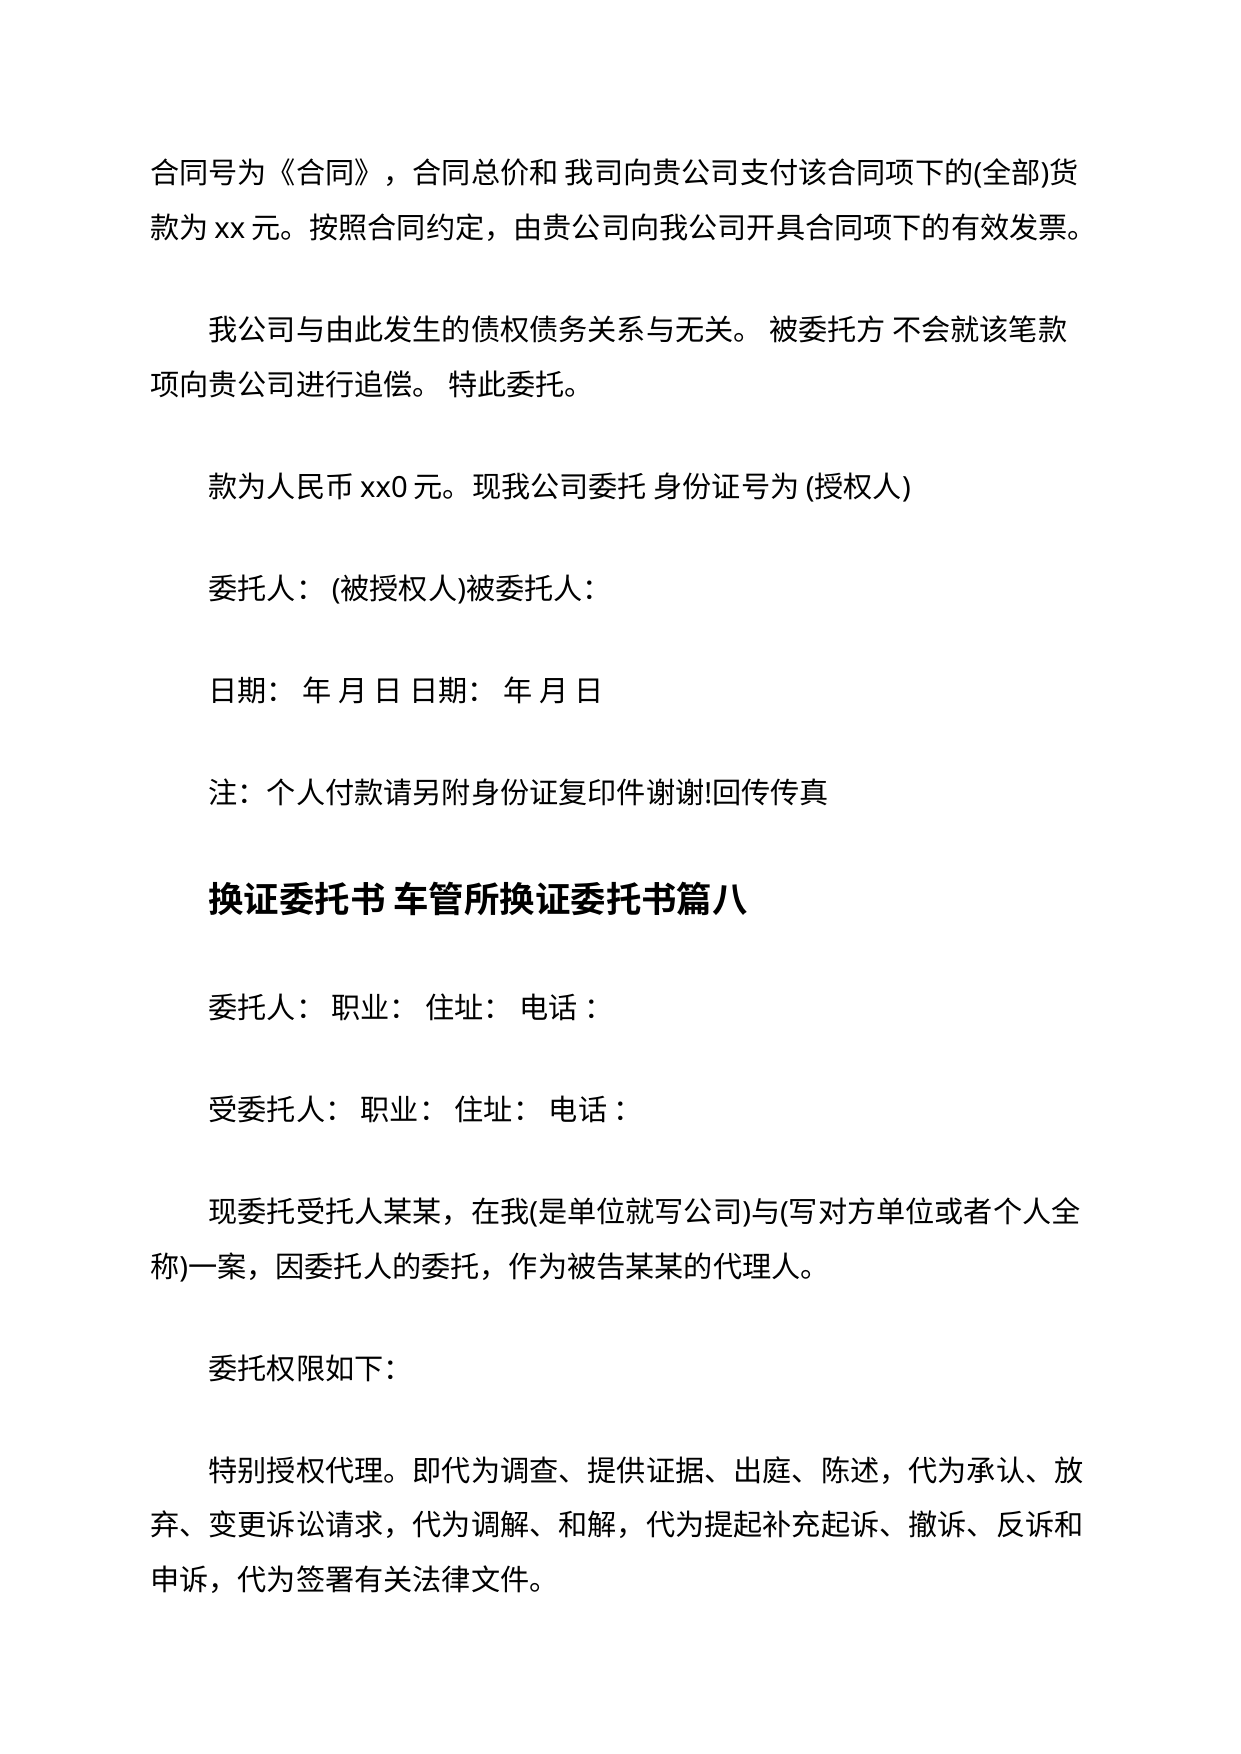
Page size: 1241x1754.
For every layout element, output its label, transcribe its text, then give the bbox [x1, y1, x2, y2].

text 日期： 年 月 日 日期： 年 月 日 [150, 668, 1090, 710]
text 委托人： (被授权人)被委托人： [150, 566, 1090, 608]
text 委托权限如下： [150, 1345, 1090, 1388]
text 现委托受托人某某，在我(是单位就写公司)与(写对方单位或者个人全称)一案，因委托人的委托，作为被告某某的代理人。 [150, 1188, 1090, 1286]
text 注：个人付款请另附身份证复印件谢谢!回传传真 [150, 769, 1090, 812]
text 委托人： 职业： 住址： 电话 ： [150, 985, 1090, 1027]
text 款为人民币xx0元。现我公司委托 身份证号为 (授权人) [150, 464, 1090, 506]
text 我公司与由此发生的债权债务关系与无关。 被委托方 不会就该笔款项向贵公司进行追偿。 特此委托。 [150, 307, 1090, 404]
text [150, 150, 1090, 247]
text 特别授权代理。即代为调查、提供证据、出庭、陈述，代为承认、放弃、变更诉讼请求，代为调解、和解，代为提起补充起诉、撤诉、反诉和申诉，代为签署有关法律文件。 [150, 1447, 1090, 1599]
text 换证委托书 车管所换证委托书篇八 [150, 871, 1090, 923]
text 受委托人： 职业： 住址： 电话 ： [150, 1087, 1090, 1129]
